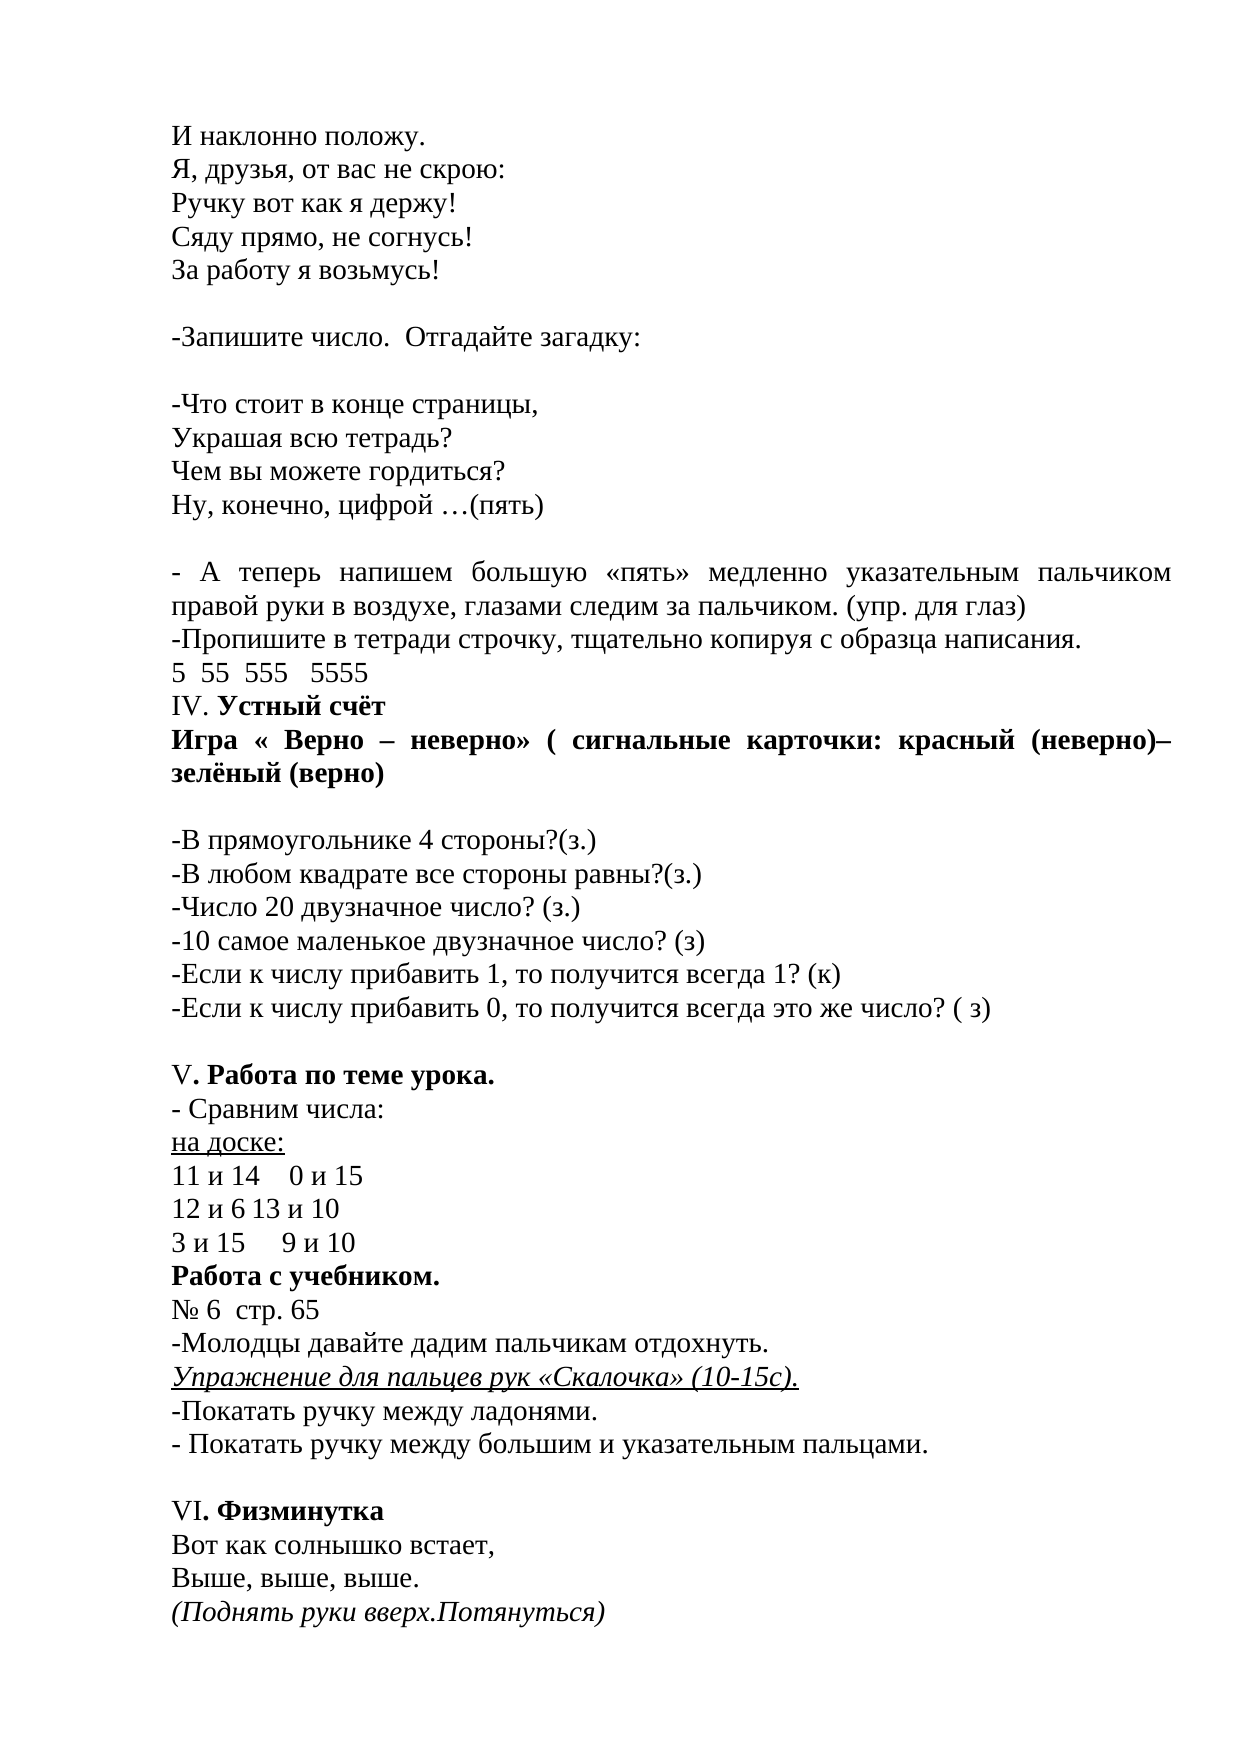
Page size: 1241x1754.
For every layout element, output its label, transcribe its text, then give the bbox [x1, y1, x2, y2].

text 5 55 555 5555 [171, 655, 1172, 688]
text № 6 стр. 65 [171, 1292, 1172, 1326]
text - Покатать ручку между большим и указательным пальцами. [171, 1426, 1172, 1460]
text -Запишите число. Отгадайте загадку: [171, 319, 1172, 353]
text - Сравним числа: [171, 1091, 1172, 1124]
text Выше, выше, выше. [171, 1560, 1172, 1594]
text Чем вы можете гордиться? [171, 453, 1172, 487]
text -Если к числу прибавить 0, то получится всегда это же число? ( з) [171, 990, 1172, 1024]
text Я, друзья, от вас не скрою: [171, 152, 1172, 185]
text Работа с учебником. [171, 1258, 1172, 1292]
text на доске: [171, 1124, 1172, 1158]
text (Поднять руки вверх.Потянуться) [171, 1594, 1172, 1627]
text Игра « Верно – неверно» ( сигнальные карточки: красный (неверно)– зелёный (верно) [171, 722, 1172, 789]
text Вот как солнышко встает, [171, 1527, 1172, 1560]
text Ну, конечно, цифрой …(пять) [171, 487, 1172, 521]
text - А теперь напишем большую «пять» медленно указательным пальчиком правой руки в воздухе, глазами следим за пальчиком. (упр. для глаз) [171, 554, 1172, 621]
text -Пропишите в тетради строчку, тщательно копируя с образца написания. [171, 621, 1172, 655]
text -Если к числу прибавить 1, то получится всегда 1? (к) [171, 957, 1172, 990]
text 11 и 14 0 и 15 [171, 1158, 1172, 1191]
text 12 и 6 13 и 10 [171, 1191, 1172, 1225]
text V. Работа по теме урока. [171, 1057, 1172, 1091]
text -Число 20 двузначное число? (з.) [171, 889, 1172, 923]
text Упражнение для пальцев рук «Скалочка» (10-15с). [171, 1359, 1172, 1393]
text IV. Устный счёт [171, 688, 1172, 722]
text Украшая всю тетрадь? [171, 420, 1172, 453]
text За работу я возьмусь! [171, 252, 1172, 286]
text И наклонно положу. [171, 118, 1172, 152]
text -В любом квадрате все стороны равны?(з.) [171, 856, 1172, 889]
text Ручку вот как я держу! [171, 185, 1172, 219]
text VI. Физминутка [171, 1493, 1172, 1527]
text -В прямоугольнике 4 стороны?(з.) [171, 822, 1172, 856]
text -Что стоит в конце страницы, [171, 386, 1172, 420]
text -Покатать ручку между ладонями. [171, 1393, 1172, 1426]
text Сяду прямо, не согнусь! [171, 219, 1172, 252]
text 3 и 15 9 и 10 [171, 1225, 1172, 1258]
text -10 самое маленькое двузначное число? (з) [171, 923, 1172, 957]
text -Молодцы давайте дадим пальчикам отдохнуть. [171, 1326, 1172, 1359]
